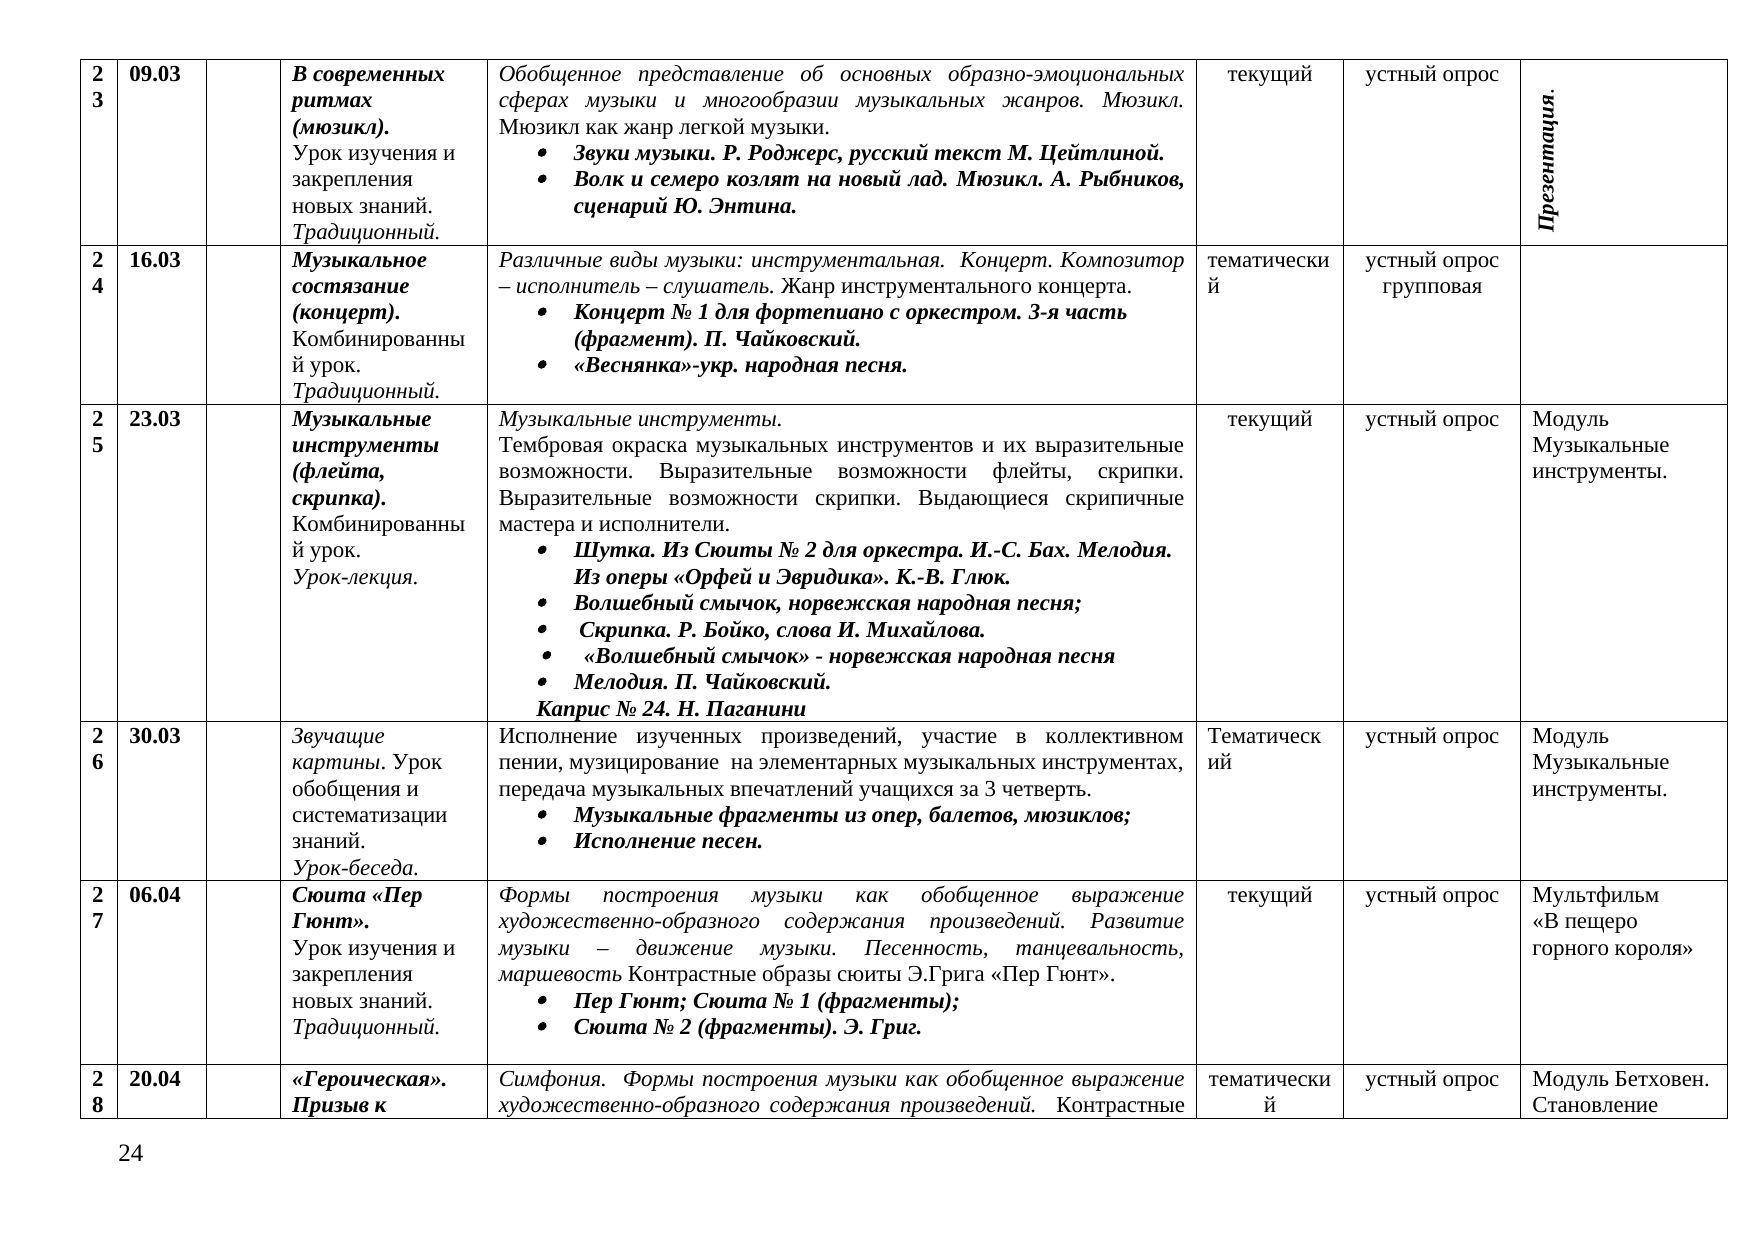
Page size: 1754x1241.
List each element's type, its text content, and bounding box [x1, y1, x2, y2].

table_cell 06.04 [118, 881, 206, 1064]
table_cell [207, 881, 280, 1064]
table_cell устный опрос [1344, 405, 1520, 721]
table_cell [281, 1065, 487, 1118]
table_cell устный опрос групповая [1344, 246, 1520, 404]
table_cell [207, 1065, 280, 1118]
table_cell Сюита «Пер Гюнт». Урок изучения и закрепления новых знаний. Традиционный. [281, 881, 487, 1064]
table_cell В современных ритмах (мюзикл). Урок изучения и закрепления новых знаний. Традиционный. [281, 60, 487, 244]
table_cell Исполнение изученных произведений, участие в коллективном пении, музицирование на элементарных музыкальных инструментах, передача музыкальных впечатлений учащихся за 3 четверть. Музыкальные фрагменты из опер, балетов, мюзиклов; Исполнение песен. [488, 722, 1196, 880]
table_cell [207, 246, 280, 404]
table_cell 23 [81, 60, 117, 244]
table_cell 30.03 [118, 722, 206, 880]
table_cell 24 [81, 246, 117, 404]
table_cell 25 [81, 405, 117, 721]
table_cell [1521, 1065, 1727, 1118]
table_cell текущий [1197, 60, 1343, 244]
table_cell 23.03 [118, 405, 206, 721]
table_cell Мультфильм «В пещеро горного короля» [1521, 881, 1727, 1064]
table_cell 20.04 [118, 1065, 206, 1118]
table_cell тематический [1197, 1065, 1343, 1118]
table_cell Формы построения музыки как обобщенное выражение художественно-образного содержания произведений. Развитие музыки – движение музыки. Песенность, танцевальность, маршевость Контрастные образы сюиты Э.Грига «Пер Гюнт». Пер Гюнт; Сюита № 1 (фрагменты); Сюита № 2 (фрагменты). Э. Григ. [488, 881, 1196, 1064]
table_cell 28 [81, 1065, 117, 1118]
table_cell [207, 722, 280, 880]
table_cell Обобщенное представление об основных образно-эмоциональных сферах музыки и многообразии музыкальных жанров. Мюзикл. Мюзикл как жанр легкой музыки. Звуки музыки. Р. Роджерс, русский текст М. Цейтлиной. Волк и семеро козлят на новый лад. Мюзикл. А. Рыбников, сценарий Ю. Энтина. [488, 60, 1196, 244]
table_cell текущий [1197, 881, 1343, 1064]
table_cell 27 [81, 881, 117, 1064]
table_cell Тематический [1197, 722, 1343, 880]
table_cell устный опрос [1344, 881, 1520, 1064]
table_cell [488, 1065, 1196, 1118]
table_cell устный опрос [1344, 60, 1520, 244]
table_cell [1521, 246, 1727, 404]
table_cell Модуль Музыкальные инструменты. [1521, 722, 1727, 880]
table_cell Музыкальные инструменты (флейта, скрипка). Комбинированный урок. Урок-лекция. [281, 405, 487, 721]
table_cell 26 [81, 722, 117, 880]
table_cell [207, 405, 280, 721]
table_cell Презентация. [1521, 60, 1727, 244]
table_cell 09.03 [118, 60, 206, 244]
table_cell Различные виды музыки: инструментальная. Концерт. Композитор – исполнитель – слушатель. Жанр инструментального концерта. Концерт № 1 для фортепиано с оркестром. 3-я часть (фрагмент). П. Чайковский. «Веснянка»-укр. народная песня. [488, 246, 1196, 404]
table_cell [207, 60, 280, 244]
table_cell Музыкальное состязание (концерт). Комбинированный урок. Традиционный. [281, 246, 487, 404]
table_cell текущий [1197, 405, 1343, 721]
table_cell устный опрос [1344, 722, 1520, 880]
table_cell Музыкальные инструменты. Тембровая окраска музыкальных инструментов и их выразительные возможности. Выразительные возможности флейты, скрипки. Выразительные возможности скрипки. Выдающиеся скрипичные мастера и исполнители. Шутка. Из Сюиты № 2 для оркестра. И.-С. Бах. Мелодия. Из оперы «Орфей и Эвридика». К.-В. Глюк. Волшебный смычок, норвежская народная песня; Скрипка. Р. Бойко, слова И. Михайлова. «Волшебный смычок» - норвежская народная песня Мелодия. П. Чайковский. Каприс № 24. Н. Паганини [488, 405, 1196, 721]
table_cell 16.03 [118, 246, 206, 404]
table_cell Модуль Музыкальные инструменты. [1521, 405, 1727, 721]
table_cell устный опрос [1344, 1065, 1520, 1118]
table_cell тематический [1197, 246, 1343, 404]
table_cell Звучащие картины. Урок обобщения и систематизации знаний. Урок-беседа. [281, 722, 487, 880]
